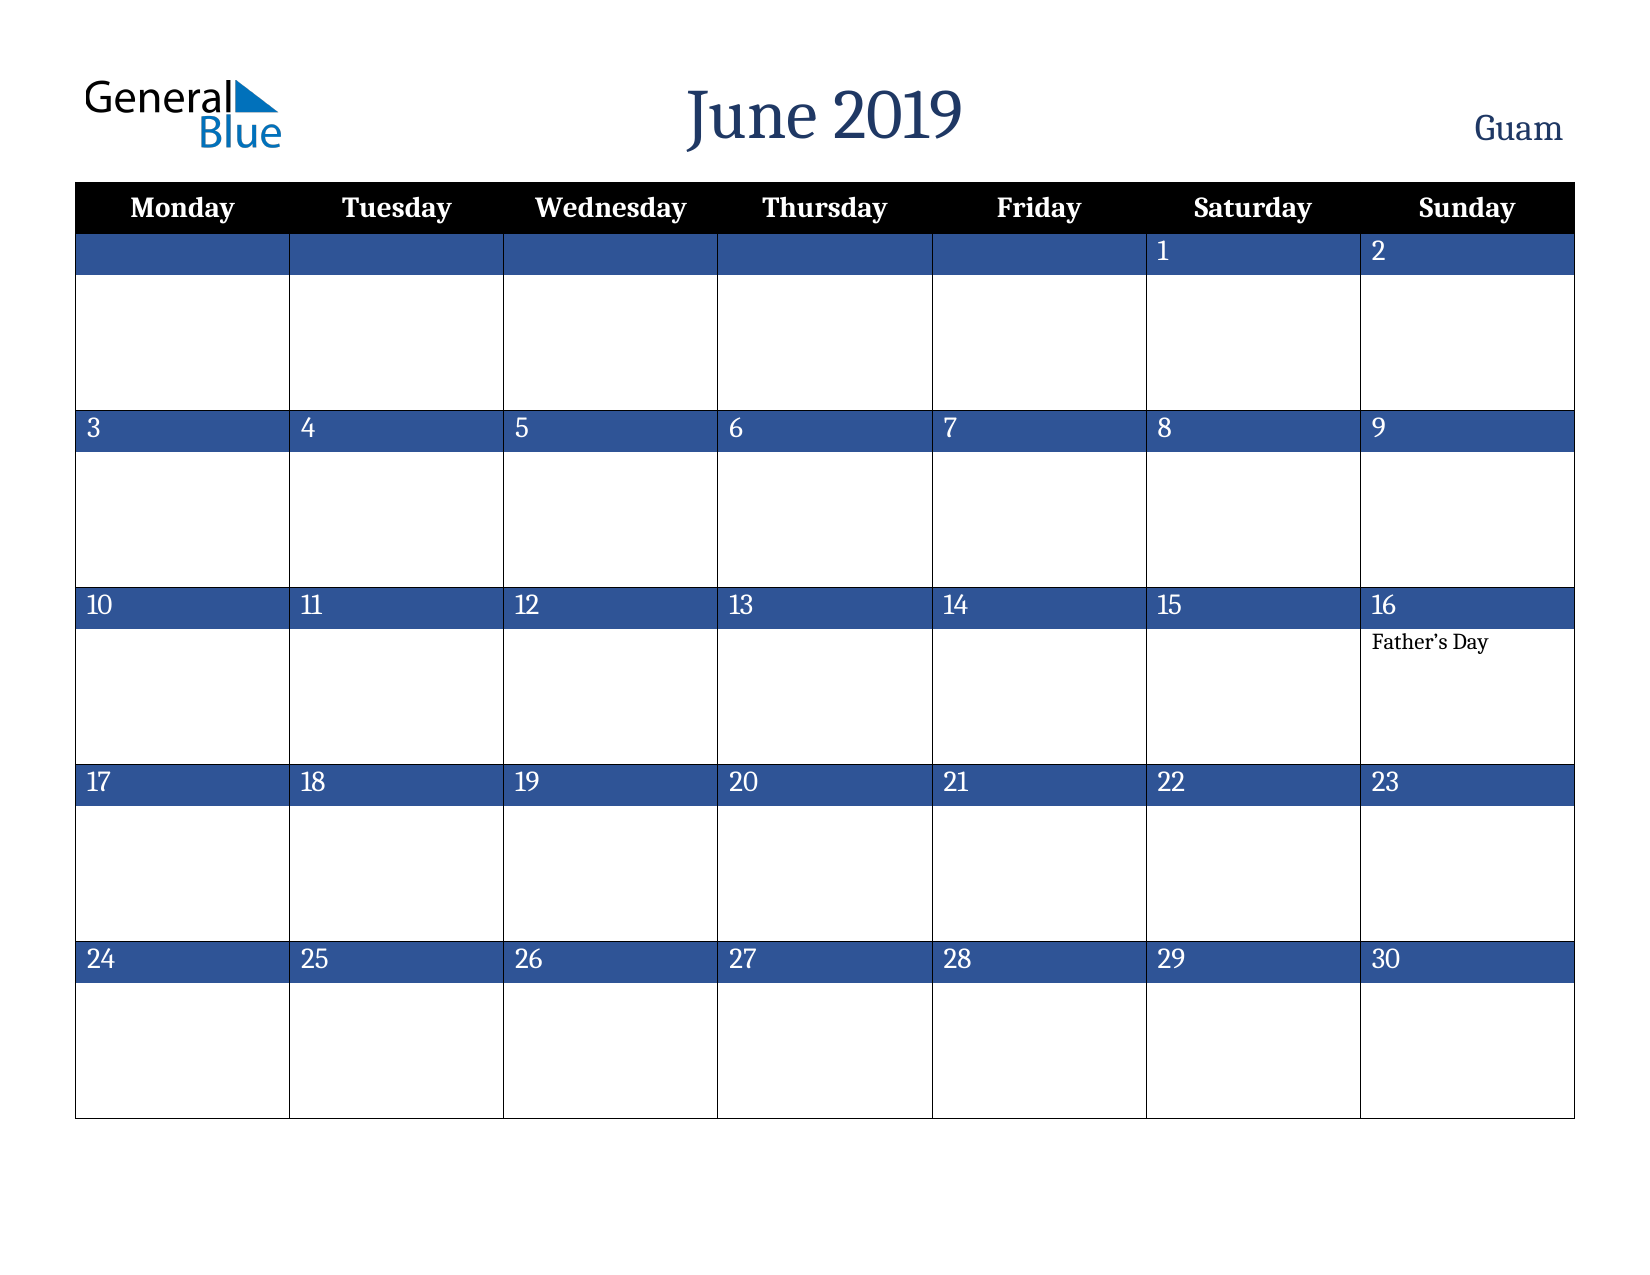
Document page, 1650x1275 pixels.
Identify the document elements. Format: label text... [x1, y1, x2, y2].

table_cell 29 [1147, 942, 1360, 983]
table_cell 19 [504, 765, 717, 806]
table_cell Saturday [1147, 183, 1360, 233]
table_cell [933, 806, 1146, 941]
table_cell [76, 806, 289, 941]
table_cell 1 [1147, 234, 1360, 275]
table_cell [290, 983, 503, 1118]
table_cell 27 [718, 942, 932, 983]
table_cell 18 [290, 765, 503, 806]
table_cell 17 [76, 765, 289, 806]
table_cell 5 [504, 411, 717, 452]
table_cell 26 [504, 942, 717, 983]
table_cell [718, 275, 932, 410]
table_header June 2019 [504, 75, 1146, 182]
table_cell 20 [718, 765, 932, 806]
table_cell 16 [1361, 588, 1574, 629]
table_cell 9 [1361, 411, 1574, 452]
table_cell 14 [933, 588, 1146, 629]
table_cell [504, 806, 717, 941]
table_cell Father’s Day [1361, 629, 1574, 764]
table_header Guam [1146, 75, 1574, 182]
table_cell [933, 452, 1146, 587]
table_header [76, 75, 503, 182]
table_cell [718, 629, 932, 764]
table_cell [290, 629, 503, 764]
table_cell [1361, 452, 1574, 587]
table_cell 24 [76, 942, 289, 983]
table_cell 8 [1147, 411, 1360, 452]
table_cell Friday [933, 183, 1146, 233]
table_cell [718, 983, 932, 1118]
table_cell Monday [76, 183, 289, 233]
table_cell [76, 983, 289, 1118]
table_cell [1147, 629, 1360, 764]
table_cell [290, 806, 503, 941]
table_cell [76, 452, 289, 587]
table_cell [1147, 806, 1360, 941]
table_cell [76, 629, 289, 764]
table_cell 28 [933, 942, 1146, 983]
table_cell 3 [76, 411, 289, 452]
table_cell 23 [1361, 765, 1574, 806]
table_cell 21 [933, 765, 1146, 806]
table_cell [76, 275, 289, 410]
table_cell [76, 234, 289, 275]
table_cell [504, 275, 717, 410]
table_cell [1147, 275, 1360, 410]
table_cell Wednesday [504, 183, 717, 233]
table_cell 13 [718, 588, 932, 629]
table_cell [290, 275, 503, 410]
table_cell [1361, 983, 1574, 1118]
table_cell 7 [933, 411, 1146, 452]
table_cell 22 [1147, 765, 1360, 806]
table_cell [718, 234, 932, 275]
table_cell [1147, 983, 1360, 1118]
table_cell [504, 983, 717, 1118]
table_cell [1361, 806, 1574, 941]
table_cell [933, 629, 1146, 764]
table_cell 6 [718, 411, 932, 452]
table_cell [504, 234, 717, 275]
table_cell [504, 452, 717, 587]
table_cell 25 [290, 942, 503, 983]
table_cell [1147, 452, 1360, 587]
table_cell 15 [1147, 588, 1360, 629]
table_cell Sunday [1361, 183, 1574, 233]
table_cell 30 [1361, 942, 1574, 983]
table_cell [290, 234, 503, 275]
table_cell [290, 452, 503, 587]
picture [86, 80, 281, 148]
table_cell 11 [290, 588, 503, 629]
table_cell [933, 983, 1146, 1118]
table_cell [933, 275, 1146, 410]
table_cell [504, 629, 717, 764]
table_cell 10 [76, 588, 289, 629]
table_cell Tuesday [290, 183, 503, 233]
table_cell [718, 806, 932, 941]
table_cell [718, 452, 932, 587]
table_cell [1361, 275, 1574, 410]
table_cell 2 [1361, 234, 1574, 275]
table_cell Thursday [718, 183, 932, 233]
table_cell [933, 234, 1146, 275]
table_cell 12 [504, 588, 717, 629]
table_cell 4 [290, 411, 503, 452]
